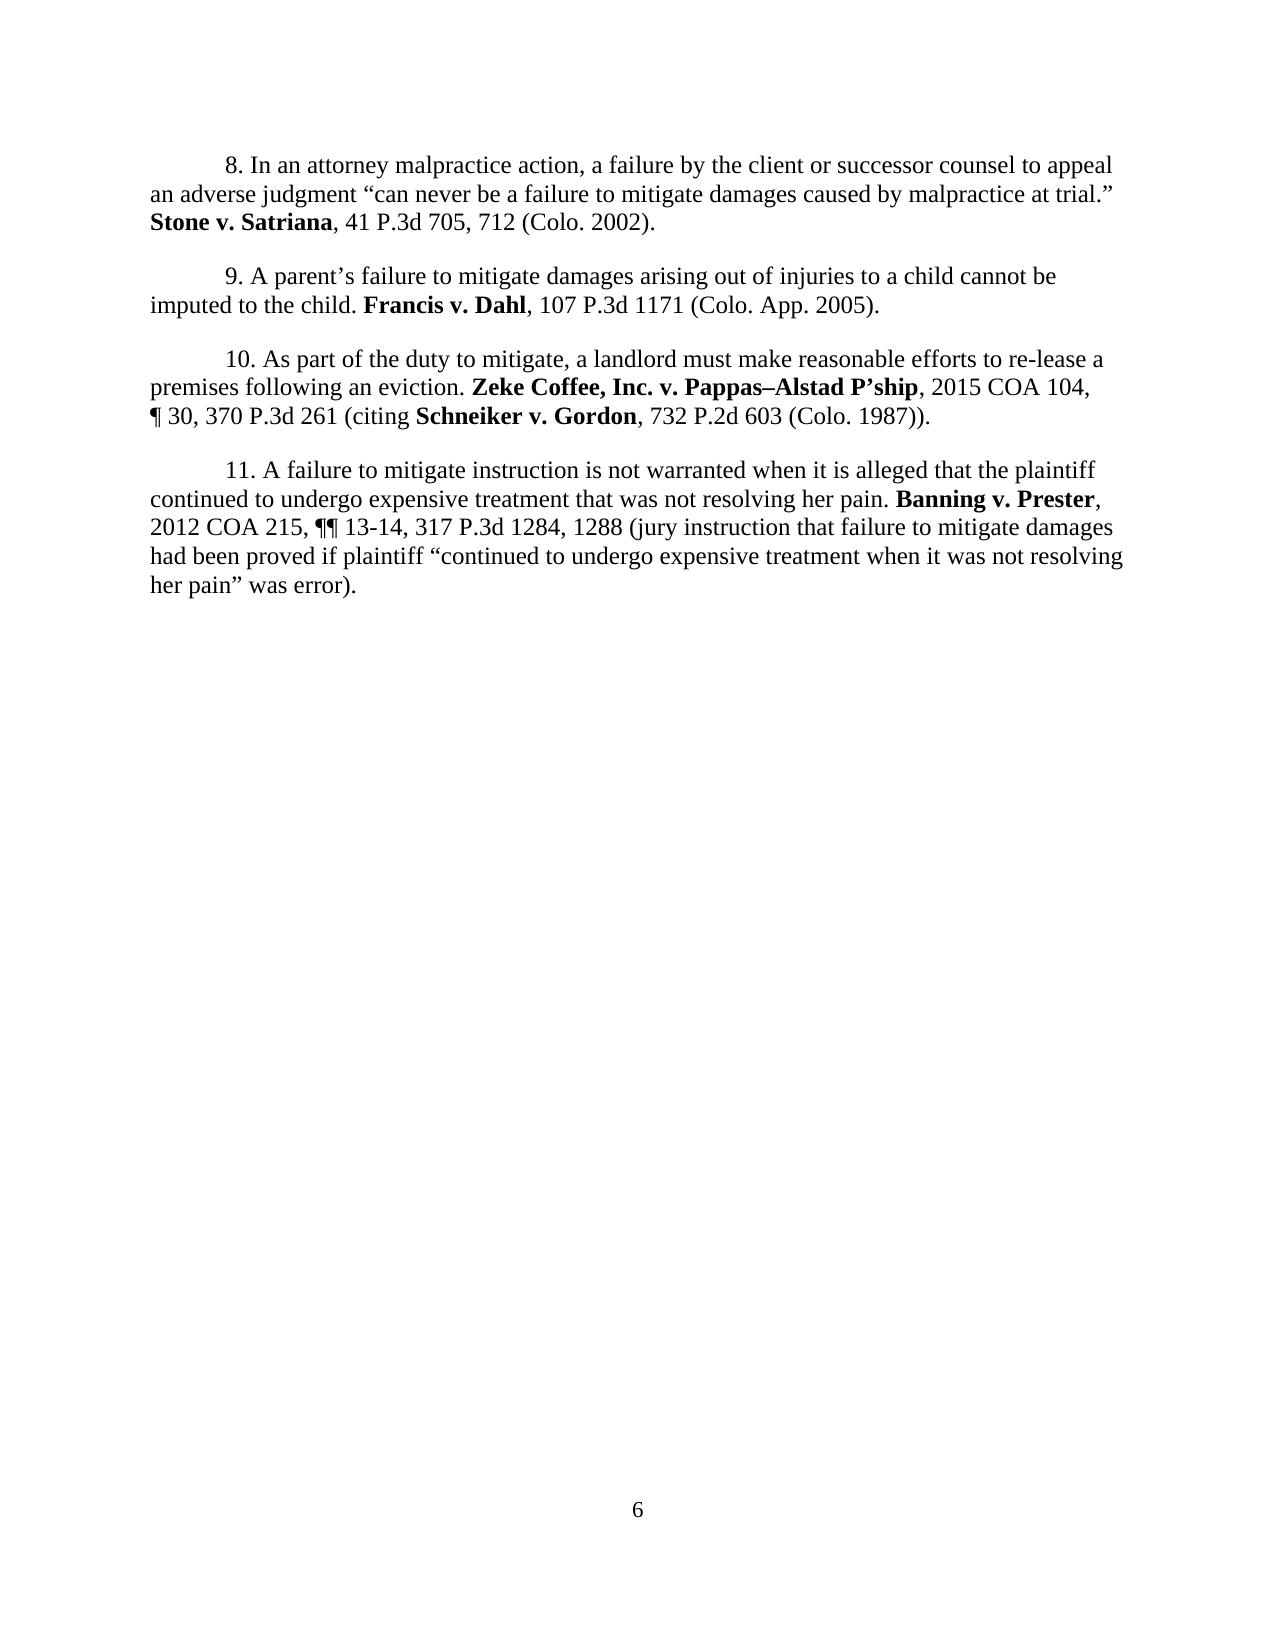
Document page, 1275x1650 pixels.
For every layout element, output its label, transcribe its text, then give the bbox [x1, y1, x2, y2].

text 11. A failure to mitigate instruction is not warranted when it is alleged that the plaintiff continued to undergo expensive treatment that was not resolving her pain. Banning v. Prester, 2012 COA 215, ¶¶ 13-14, 317 P.3d 1284, 1288 (jury instruction that failure to mitigate damages had been proved if plaintiff “continued to undergo expensive treatment when it was not resolving her pain” was error). [150, 455, 1125, 599]
text 10. As part of the duty to mitigate, a landlord must make reasonable efforts to re-lease a premises following an eviction. Zeke Coffee, Inc. v. Pappas–Alstad P’ship, 2015 COA 104, ¶ 30, 370 P.3d 261 (citing Schneiker v. Gordon, 732 P.2d 603 (Colo. 1987)). [150, 344, 1125, 430]
text 8. In an attorney malpractice action, a failure by the client or successor counsel to appeal an adverse judgment “can never be a failure to mitigate damages caused by malpractice at trial.” Stone v. Satriana, 41 P.3d 705, 712 (Colo. 2002). [150, 150, 1125, 236]
text 9. A parent’s failure to mitigate damages arising out of injuries to a child cannot be imputed to the child. Francis v. Dahl, 107 P.3d 1171 (Colo. App. 2005). [150, 261, 1125, 319]
